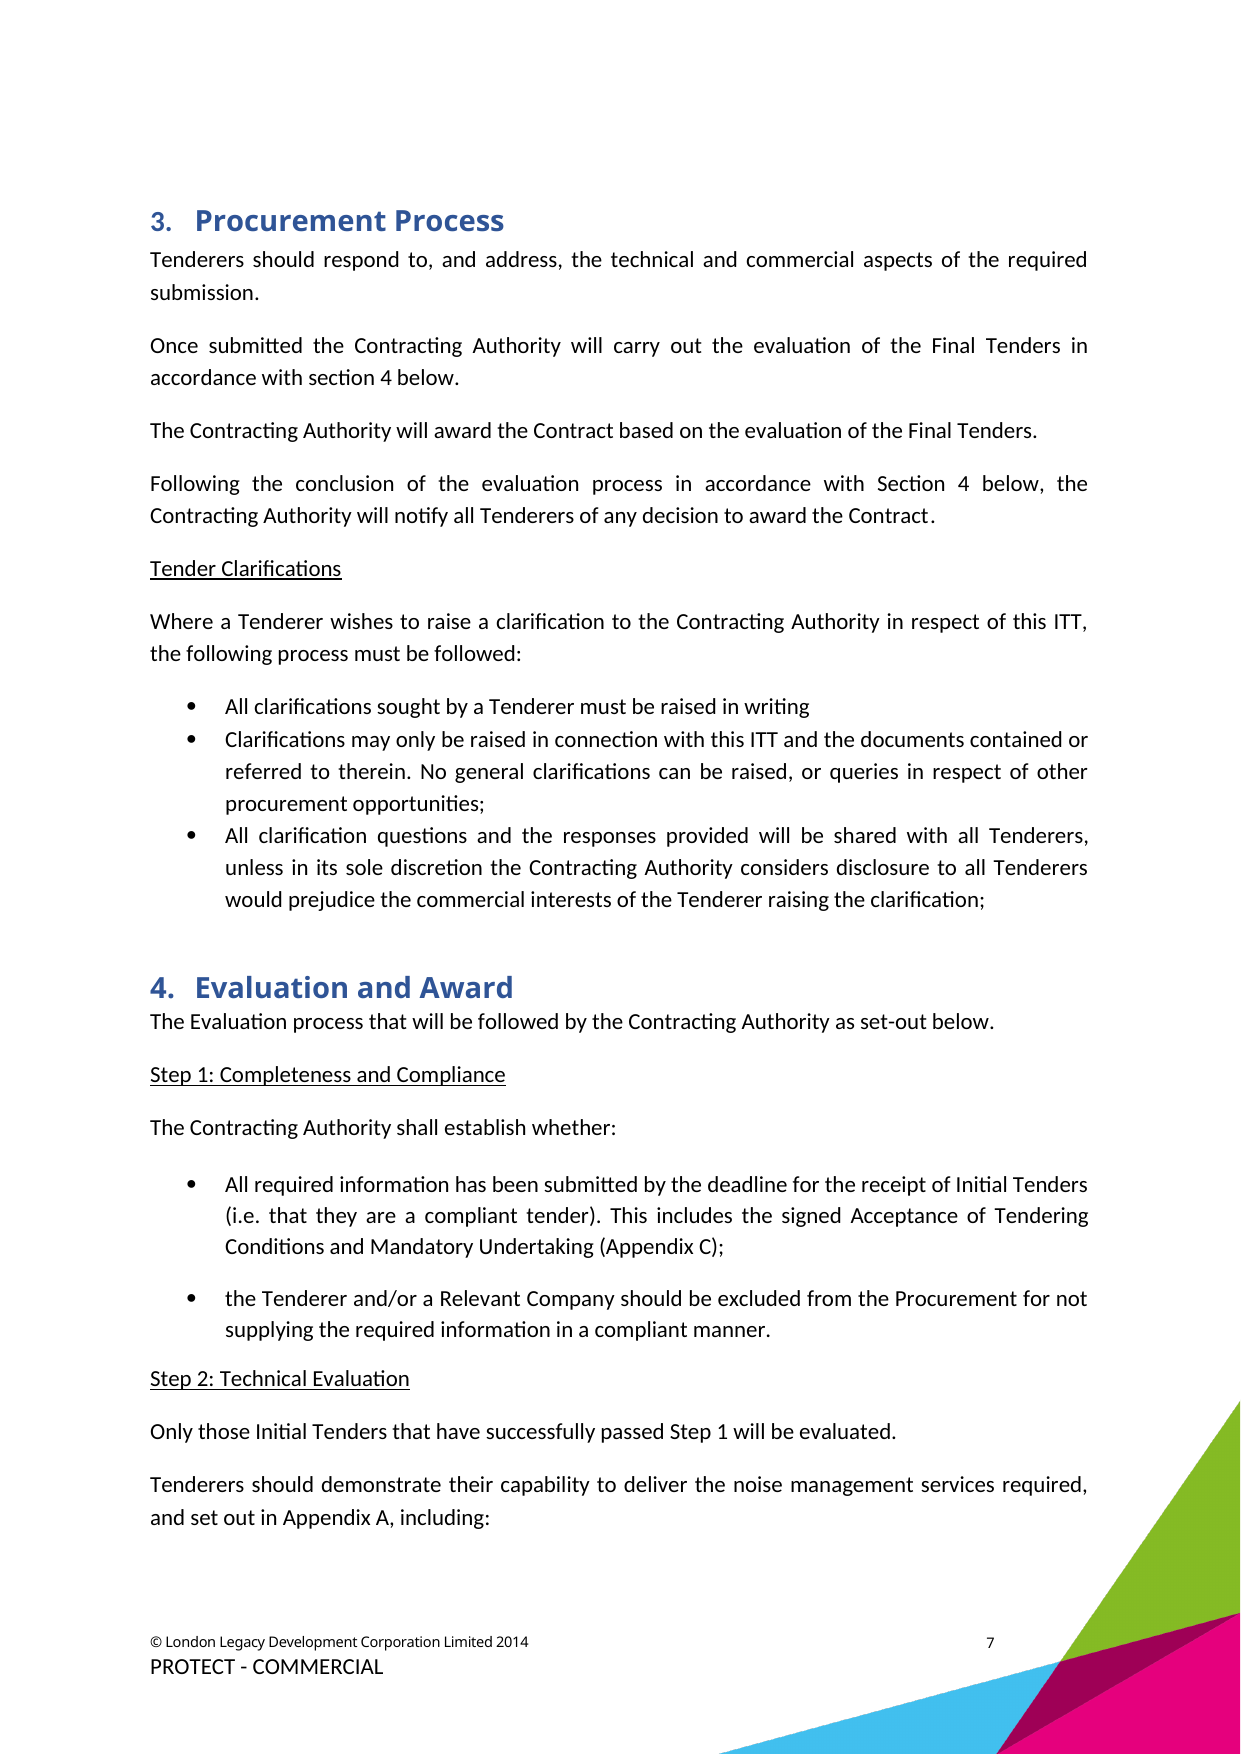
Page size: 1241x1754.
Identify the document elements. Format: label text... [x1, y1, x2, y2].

list Evaluation and Award [150, 968, 1090, 1007]
list All clarification questions and the responses provided will be shared with all Tenderers, unless in its sole discretion the Contracting Authority considers disclosure to all Tenderers would prejudice the commercial interests of the Tenderer raising the clarification; [187, 821, 1090, 914]
text The Contracting Authority shall establish whether: [150, 1113, 1090, 1142]
text The Evaluation process that will be followed by the Contracting Authority as set-out below. [150, 1007, 1090, 1036]
text Step 1: Completeness and Compliance [150, 1061, 1090, 1088]
text Tenderers should demonstrate their capability to deliver the noise management services required, and set out in Appendix A, including: [150, 1471, 1090, 1531]
text Only those Initial Tenders that have successfully passed Step 1 will be evaluated. [150, 1417, 1090, 1446]
list the Tenderer and/or a Relevant Company should be excluded from the Procurement for not supplying the required information in a compliant manner. [187, 1281, 1090, 1344]
picture [714, 1399, 1241, 1754]
list All required information has been submitted by the deadline for the receipt of Initial Tenders (i.e. that they are a compliant tender). This includes the signed Acceptance of Tendering Conditions and Mandatory Undertaking (Appendix C); [187, 1167, 1090, 1260]
text Tender Clarifications [150, 554, 1090, 582]
text Where a Tenderer wishes to raise a clarification to the Contracting Authority in respect of this ITT, the following process must be followed: [150, 607, 1090, 667]
text Step 2: Technical Evaluation [150, 1364, 1090, 1392]
text The Contracting Authority will award the Contract based on the evaluation of the Final Tenders. [150, 416, 1090, 444]
subtitle Procurement Process [150, 200, 1090, 240]
text Following the conclusion of the evaluation process in accordance with Section 4 below, the Contracting Authority will notify all Tenderers of any decision to award the Contract. [150, 469, 1090, 529]
list Clarifications may only be raised in connection with this ITT and the documents contained or referred to therein. No general clarifications can be raised, or queries in respect of other procurement opportunities; [187, 725, 1090, 817]
text Tenderers should respond to, and address, the technical and commercial aspects of the required submission. [150, 246, 1090, 306]
text Once submitted the Contracting Authority will carry out the evaluation of the Final Tenders in accordance with section 4 below. [150, 331, 1090, 391]
list All clarifications sought by a Tenderer must be raised in writing [187, 692, 1090, 721]
